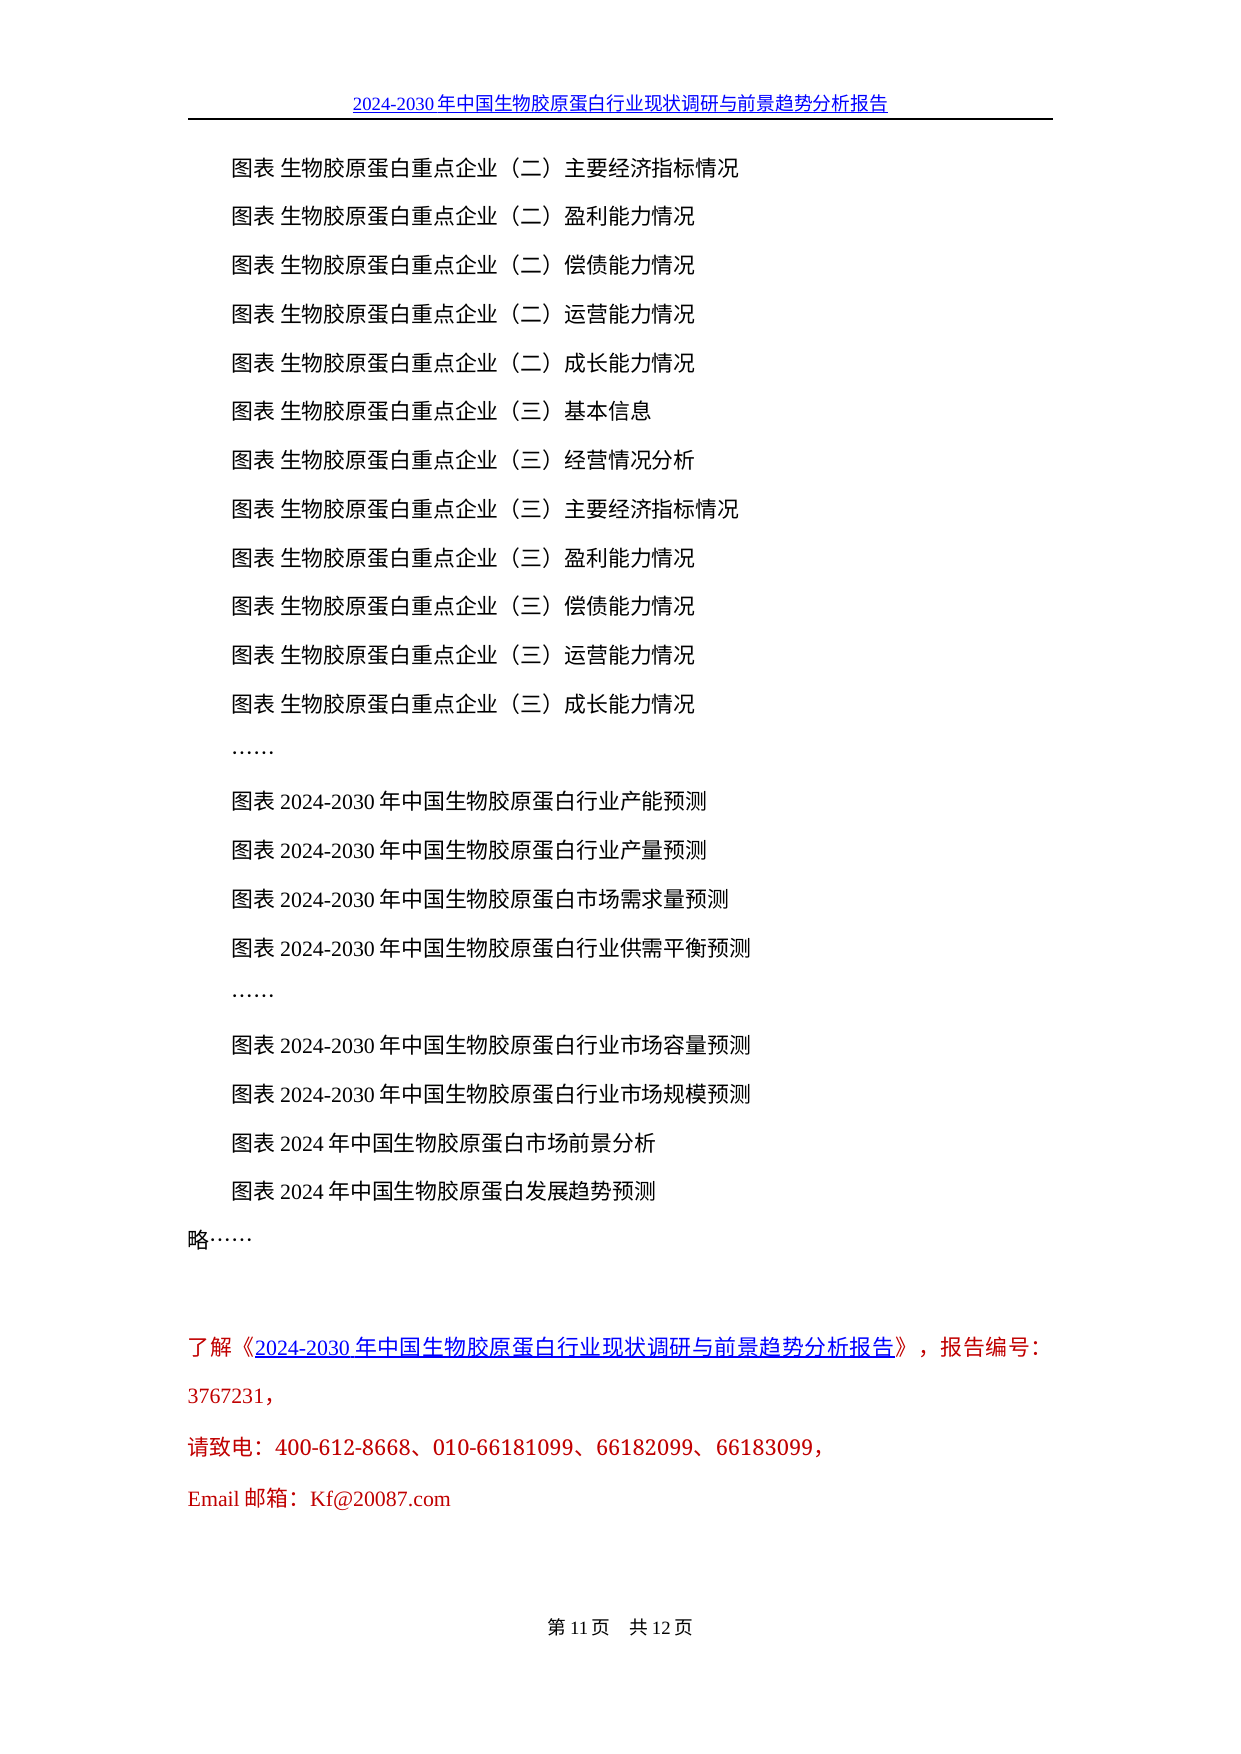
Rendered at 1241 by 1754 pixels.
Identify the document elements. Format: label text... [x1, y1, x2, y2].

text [187, 150, 1053, 1255]
text 了解《2024-2030年中国生物胶原蛋白行业现状调研与前景趋势分析报告》，报告编号：3767231， [187, 1329, 1053, 1410]
text 请致电：400-612-8668、010-66181099、66182099、66183099， [187, 1429, 1053, 1462]
text Email邮箱：Kf@20087.com [187, 1481, 1053, 1513]
